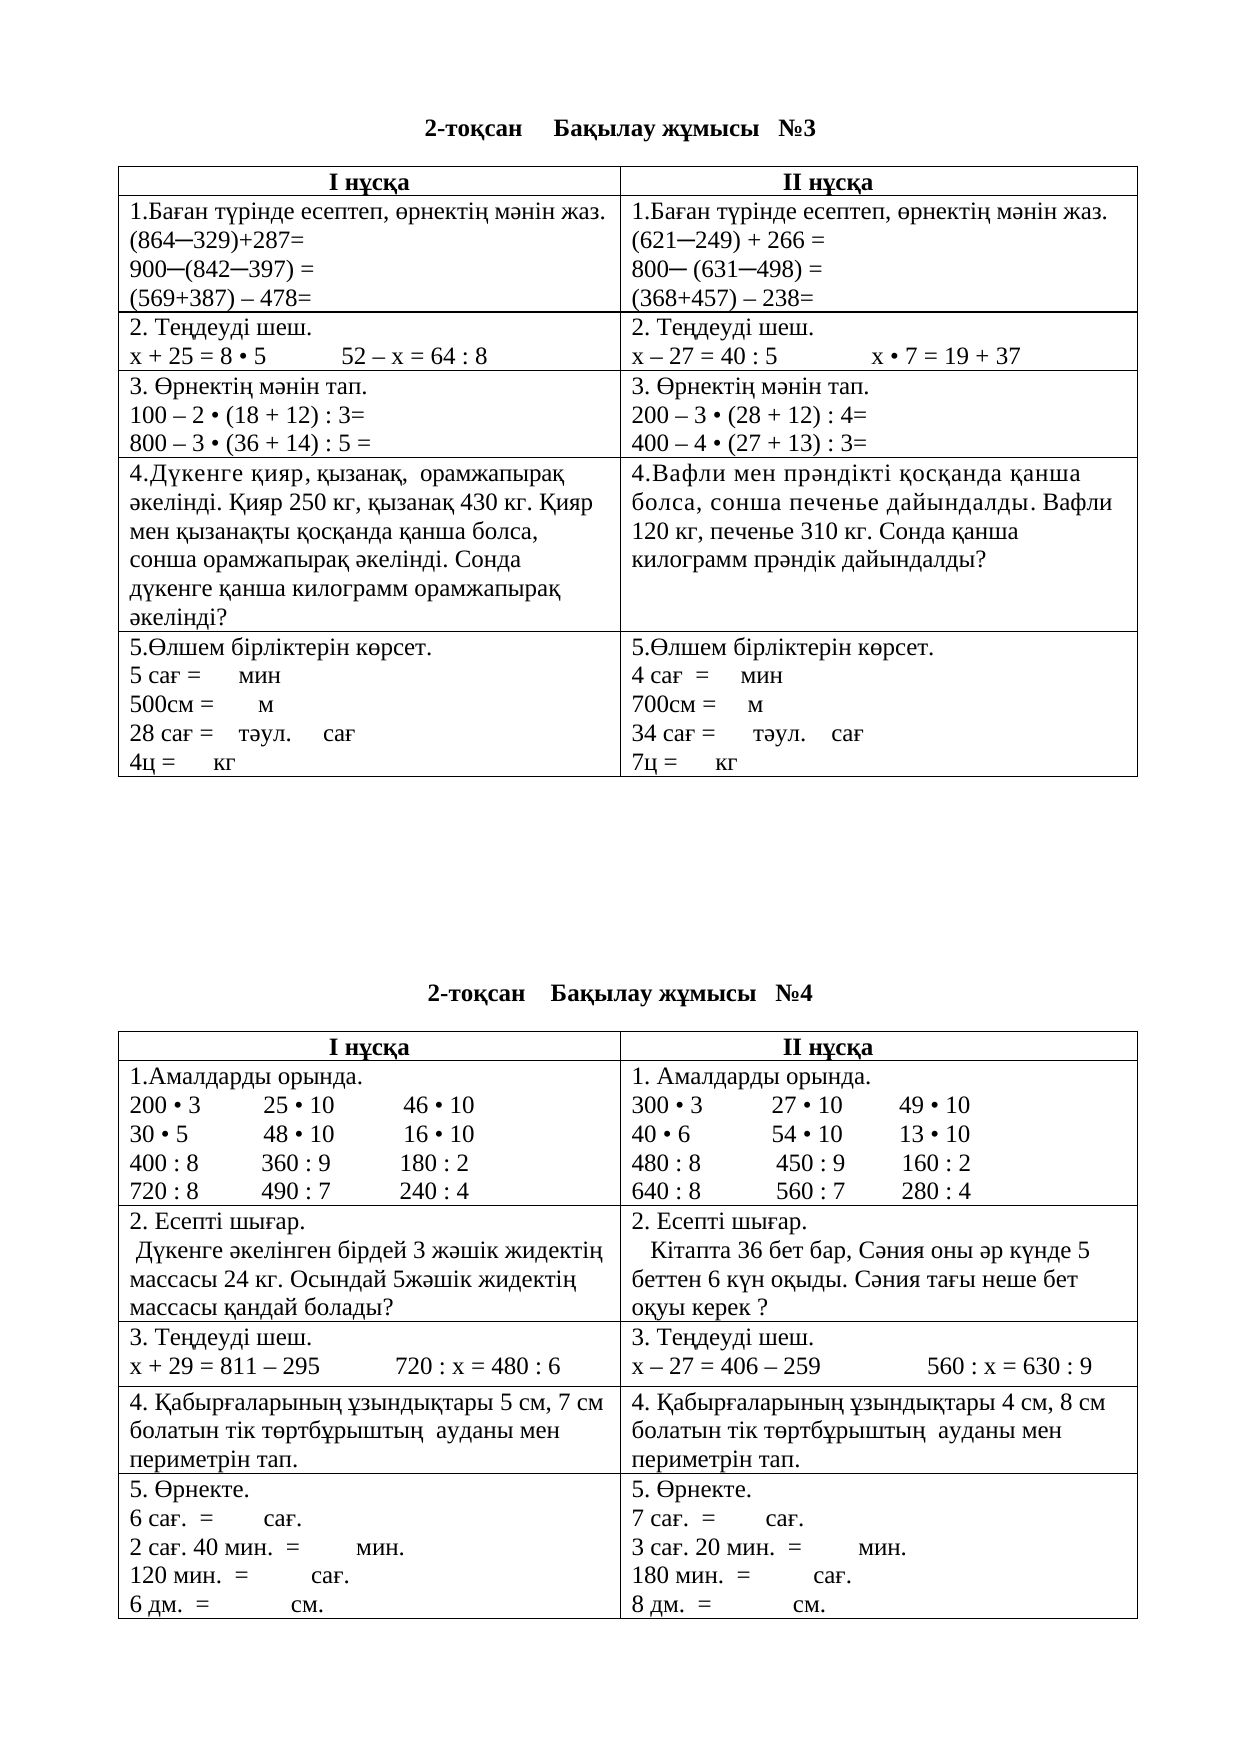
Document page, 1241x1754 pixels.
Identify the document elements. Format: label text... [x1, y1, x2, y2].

table_cell 4. Қабырғаларының ұзындықтары 5 см, 7 см болатын тік төртбұрыштың ауданы мен периметрін тап. [119, 1387, 620, 1473]
table_cell 4.Дүкенге қияр, қызанақ, орамжапырақ әкелінді. Қияр , қызанақ . Қияр мен қызанақты қосқанда қанша болса, сонша орамжапырақ әкелінді. Сонда дүкенге қанша килограмм орамжапырақ әкелінді? [119, 458, 620, 631]
text 2-тоқсан Бақылау жұмысы №3 [118, 113, 1122, 141]
table_cell 5. Өрнекте. 6 сағ. = сағ. 2 сағ. 40 мин. = мин. 120 мин. = сағ. 6 дм. = см. [119, 1474, 620, 1618]
table_cell 3. Өрнектің мәнін тап. 200 – 3 • (28 + 12) : 4= 400 – 4 • (27 + 13) : 3= [621, 371, 1137, 457]
table_cell 3. Теңдеуді шеш. х – 27 = 406 – 259 560 : х = 630 : 9 [621, 1322, 1137, 1386]
table_cell 1. Амалдарды орында. 300 • 3 27 • 10 49 • 10 40 • 6 54 • 10 13 • 10 480 : 8 450 : 9 160 : 2 640 : 8 560 : 7 280 : 4 [621, 1061, 1137, 1205]
table_cell 1.Баған түрінде есептеп, өрнектің мәнін жаз. (864─329)+287= 900─(842─397) = (569+387) – 478= [119, 196, 620, 311]
table_cell 2. Теңдеуді шеш. х – 27 = 40 : 5 х • 7 = 19 + 37 [621, 313, 1137, 370]
table_cell 5. Өрнекте. 7 сағ. = сағ. 3 сағ. 20 мин. = мин. 180 мин. = сағ. 8 дм. = см. [621, 1474, 1137, 1618]
table_cell 3. Теңдеуді шеш. х + 29 = 811 – 295 720 : х = 480 : 6 [119, 1322, 620, 1386]
table_header ІІ нұсқа [621, 1032, 1137, 1060]
table_cell 4.Вафли мен прәндікті қосқанда қанша болса, сонша печенье дайындалды. Вафли , печенье . Сонда қанша килограмм прәндік дайындалды? [621, 458, 1137, 631]
table_cell 1.Амалдарды орында. 200 • 3 25 • 10 46 • 10 30 • 5 48 • 10 16 • 10 400 : 8 360 : 9 180 : 2 720 : 8 490 : 7 240 : 4 [119, 1061, 620, 1205]
text 2-тоқсан Бақылау жұмысы №4 [118, 978, 1122, 1007]
table_cell 5.Өлшем бірліктерін көрсет. 4 сағ = мин 700см = м 34 сағ = тәул. сағ 7ц = кг [621, 632, 1137, 776]
table_header І нұсқа [119, 167, 620, 195]
table_cell 2. Теңдеуді шеш. х + 25 = 8 • 5 52 – х = 64 : 8 [119, 313, 620, 370]
table_cell 3. Өрнектің мәнін тап. 100 – 2 • (18 + 12) : 3= 800 – 3 • (36 + 14) : 5 = [119, 371, 620, 457]
table_header ІІ нұсқа [621, 167, 1137, 195]
table_cell 2. Есепті шығар. Дүкенге әкелінген бірдей 3 жәшік жидектің массасы 24 кг. Осындай 5жәшік жидектің массасы қандай болады? [119, 1206, 620, 1321]
table_cell 1.Баған түрінде есептеп, өрнектің мәнін жаз. (621─249) + 266 = 800─ (631─498) = (368+457) – 238= [621, 196, 1137, 311]
table_cell 4. Қабырғаларының ұзындықтары 4 см, 8 см болатын тік төртбұрыштың ауданы мен периметрін тап. [621, 1387, 1137, 1473]
table_cell 2. Есепті шығар. Кітапта 36 бет бар, Сәния оны әр күнде 5 беттен 6 күн оқыды. Сәния тағы неше бет оқуы керек ? [621, 1206, 1137, 1321]
table_cell 5.Өлшем бірліктерін көрсет. 5 сағ = мин 500см = м 28 сағ = тәул. сағ 4ц = кг [119, 632, 620, 776]
table_header І нұсқа [119, 1032, 620, 1060]
